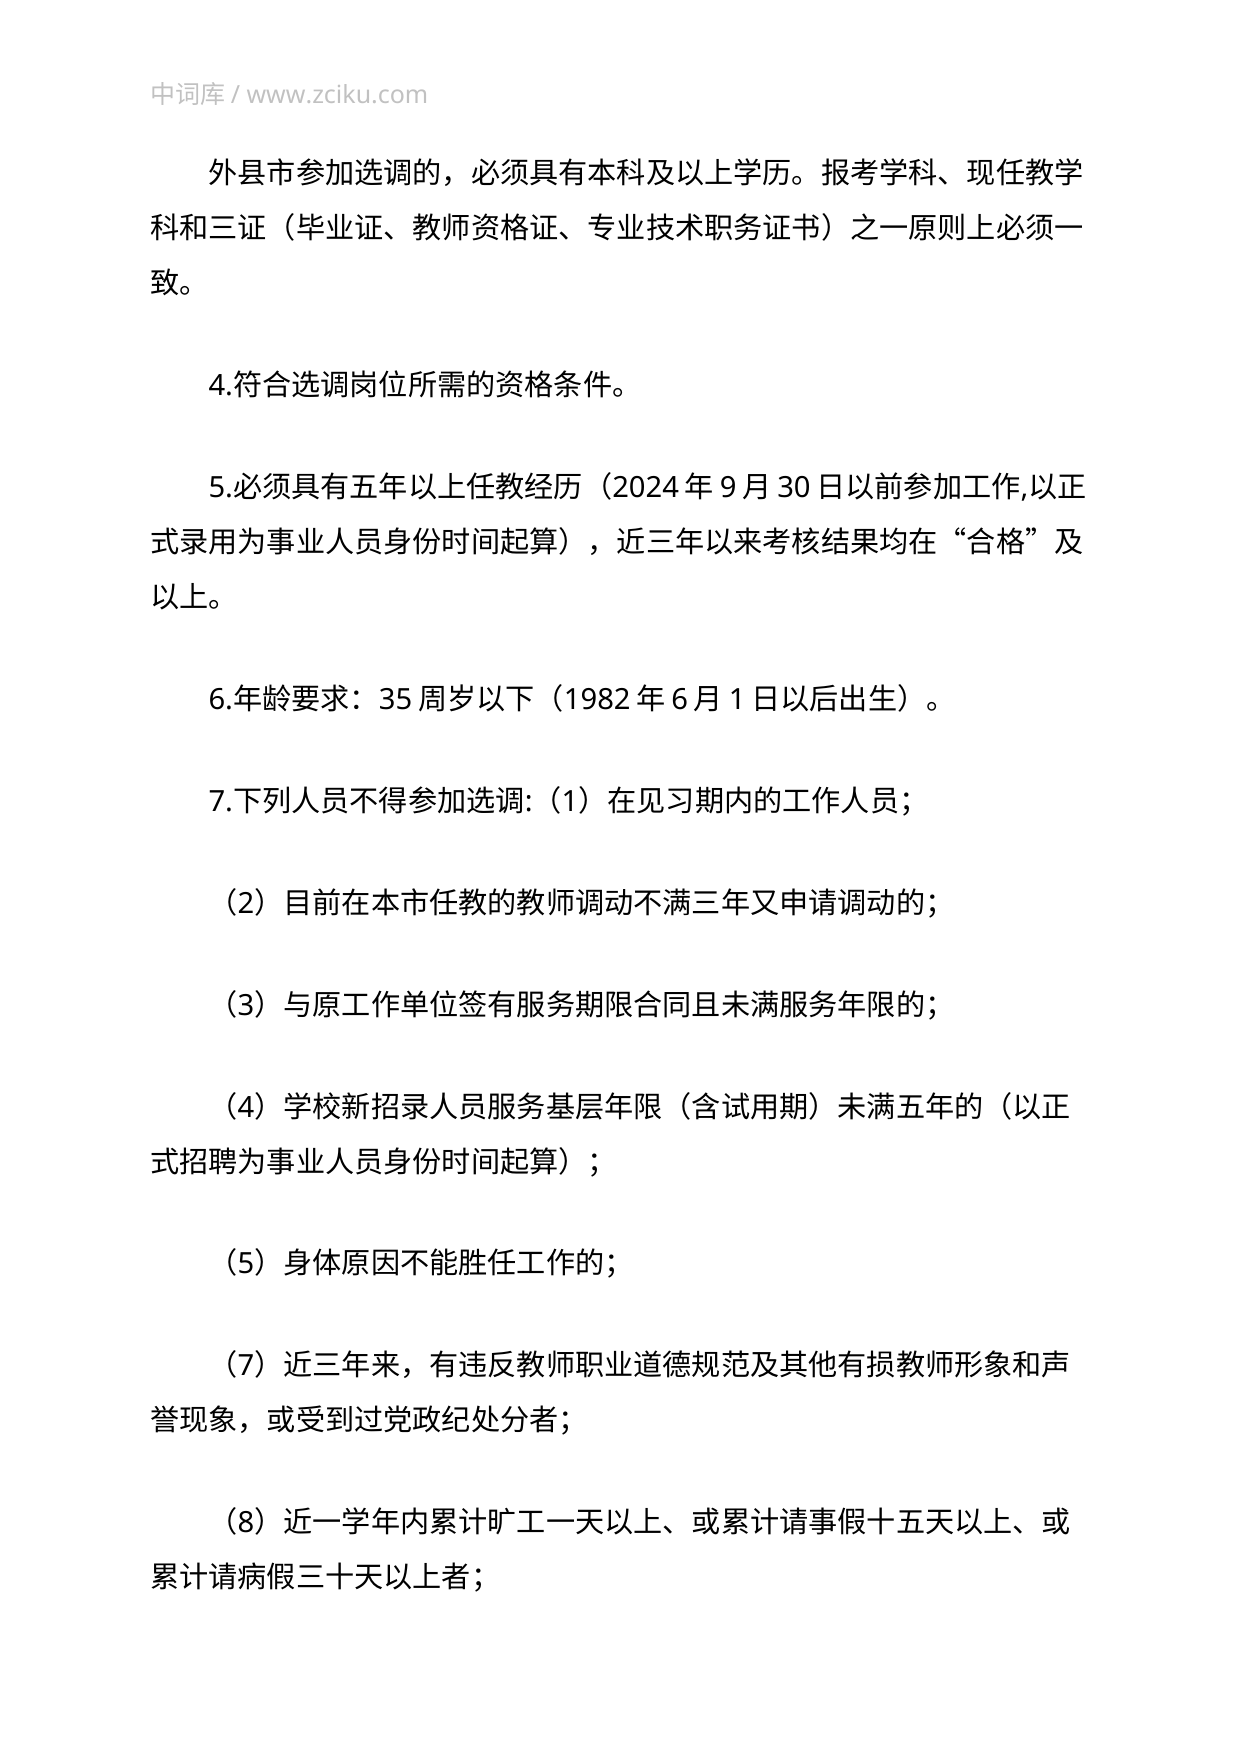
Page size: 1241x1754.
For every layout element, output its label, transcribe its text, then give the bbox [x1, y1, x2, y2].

text （5）身体原因不能胜任工作的； [150, 1240, 1090, 1282]
text 4.符合选调岗位所需的资格条件。 [150, 362, 1090, 404]
text （3）与原工作单位签有服务期限合同且未满服务年限的； [150, 981, 1090, 1023]
text （8）近一学年内累计旷工一天以上、或累计请事假十五天以上、或累计请病假三十天以上者； [150, 1499, 1090, 1596]
text 6.年龄要求：35周岁以下（1982年6月1日以后出生）。 [150, 675, 1090, 718]
text （7）近三年来，有违反教师职业道德规范及其他有损教师形象和声誉现象，或受到过党政纪处分者； [150, 1342, 1090, 1439]
text 5.必须具有五年以上任教经历（2024年9月30日以前参加工作,以正式录用为事业人员身份时间起算），近三年以来考核结果均在“合格”及以上。 [150, 463, 1090, 616]
text 外县市参加选调的，必须具有本科及以上学历。报考学科、现任教学科和三证（毕业证、教师资格证、专业技术职务证书）之一原则上必须一致。 [150, 150, 1090, 302]
text （2）目前在本市任教的教师调动不满三年又申请调动的； [150, 879, 1090, 922]
text 7.下列人员不得参加选调:（1）在见习期内的工作人员； [150, 777, 1090, 819]
text （4）学校新招录人员服务基层年限（含试用期）未满五年的（以正式招聘为事业人员身份时间起算）； [150, 1083, 1090, 1180]
